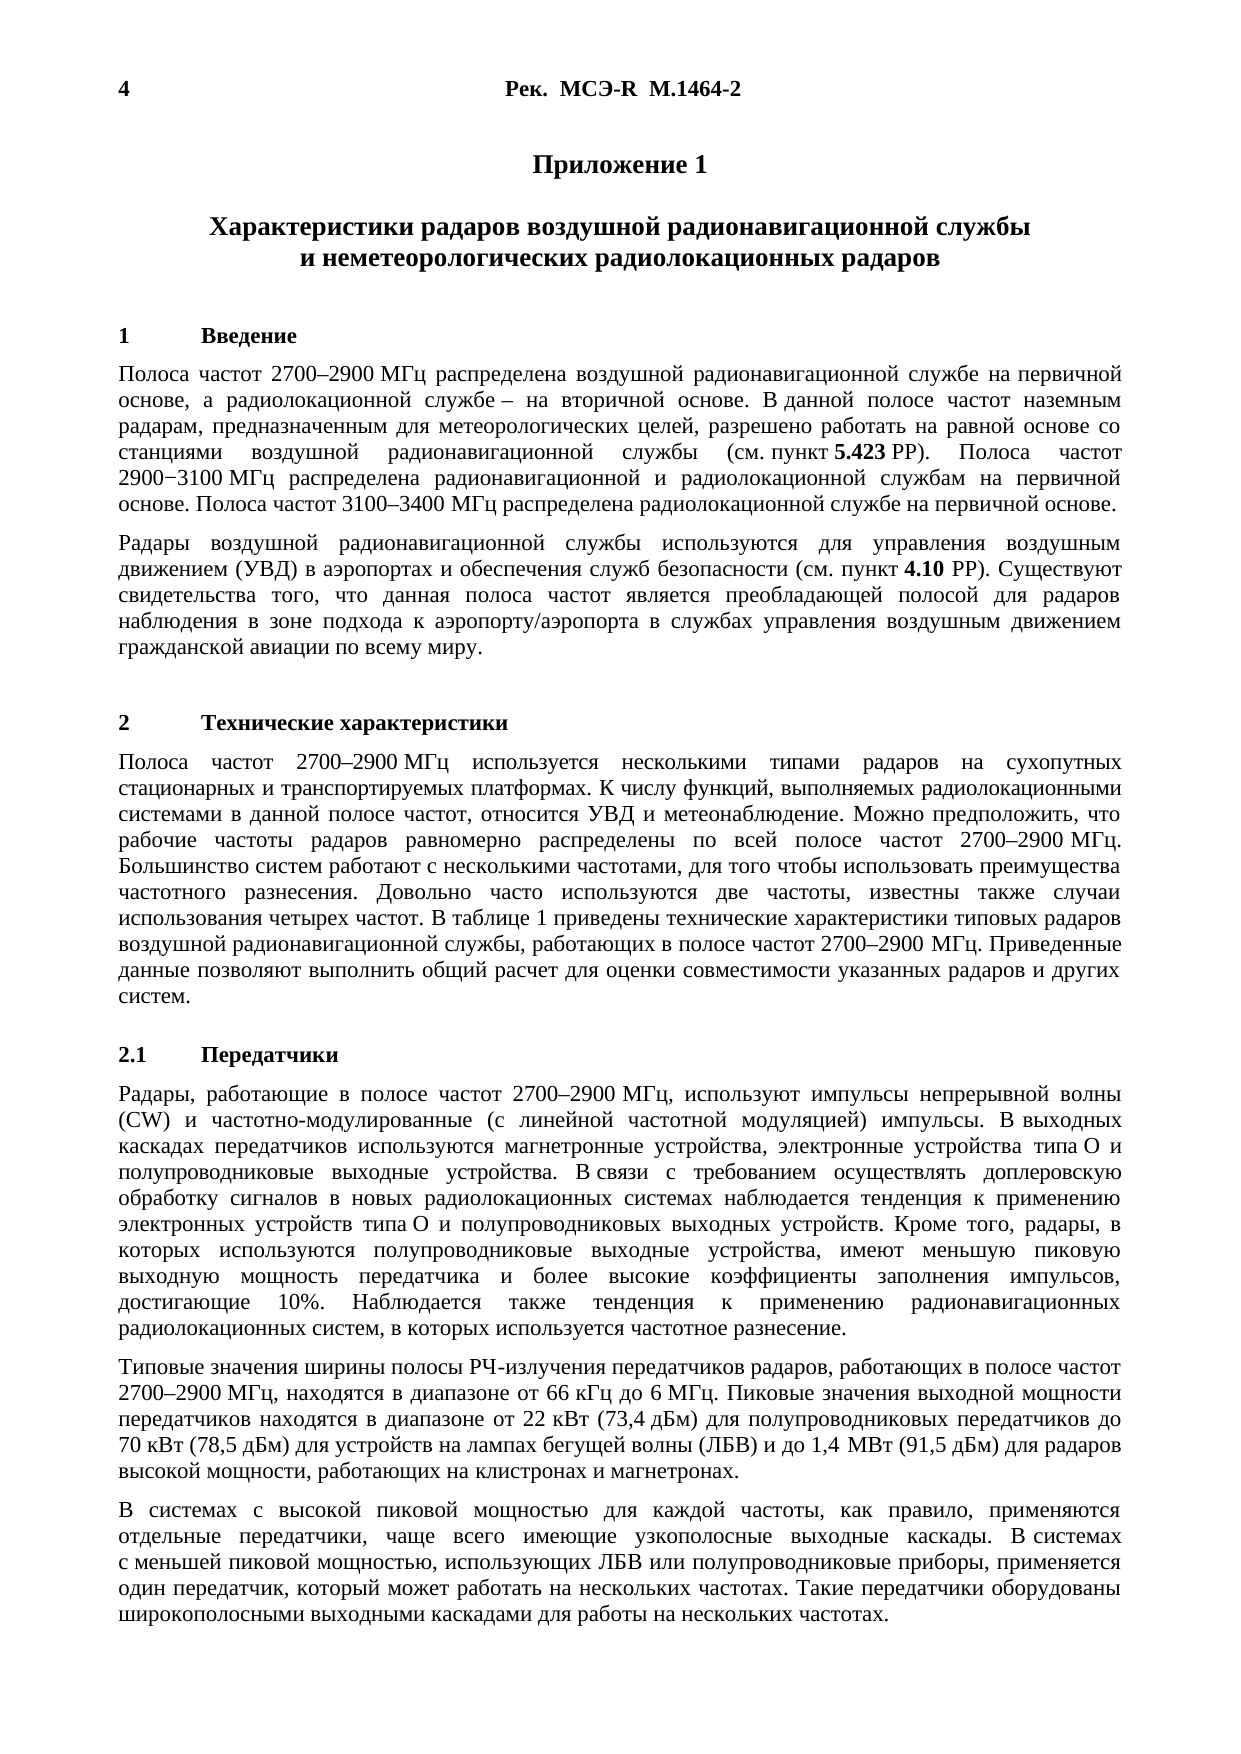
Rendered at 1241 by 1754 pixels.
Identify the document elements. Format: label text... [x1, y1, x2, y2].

text Радары, работающие в полосе частот 2700–2900 МГц, используют импульсы непрерывной волны (CW) и частотно-модулированные (с линейной частотной модуляцией) импульсы. В выходных каскадах передатчиков используются магнетронные устройства, электронные устройства типа О и полупроводниковые выходные устройства. В связи с требованием осуществлять доплеровскую обработку сигналов в новых радиолокационных системах наблюдается тенденция к применению электронных устройств типа О и полупроводниковых выходных устройств. Кроме того, радары, в которых используются полупроводниковые выходные устройства, имеют меньшую пиковую выходную мощность передатчика и более высокие коэффициенты заполнения импульсов, достигающие 10%. Наблюдается также тенденция к применению радионавигационных радиолокационных систем, в которых используется частотное разнесение. [118, 1081, 1122, 1341]
subtitle 2 Технические характеристики [118, 710, 1122, 736]
text Радары воздушной радионавигационной службы используются для управления воздушным движением (УВД) в аэропортах и обеспечения служб безопасности (см. пункт 4.10 РР). Существуют свидетельства того, что данная полоса частот является преобладающей полосой для радаров наблюдения в зоне подхода к аэропорту/аэропорта в службах управления воздушным движением гражданской авиации по всему миру. [118, 529, 1122, 660]
text Полоса частот 2700–2900 МГц используется несколькими типами радаров на сухопутных стационарных и транспортируемых платформах. К числу функций, выполняемых радиолокационными системами в данной полосе частот, относится УВД и метеонаблюдение. Можно предположить, что рабочие частоты радаров равномерно распределены по всей полосе частот 2700–2900 МГц. Большинство систем работают с несколькими частотами, для того чтобы использовать преимущества частотного разнесения. Довольно часто используются две частоты, известны также случаи использования четырех частот. В таблице 1 приведены технические характеристики типовых радаров воздушной радионавигационной службы, работающих в полосе частот 2700–2900 МГц. Приведенные данные позволяют выполнить общий расчет для оценки совместимости указанных радаров и других систем. [118, 748, 1122, 1009]
text В системах с высокой пиковой мощностью для каждой частоты, как правило, применяются отдельные передатчики, чаще всего имеющие узкополосные выходные каскады. В системах с меньшей пиковой мощностью, использующих ЛБВ или полупроводниковые приборы, применяется один передатчик, который может работать на нескольких частотах. Такие передатчики оборудованы широкополосными выходными каскадами для работы на нескольких частотах. [118, 1496, 1122, 1626]
subtitle 1 Введение [118, 322, 1122, 348]
text Типовые значения ширины полосы РЧ-излучения передатчиков радаров, работающих в полосе частот 2700–2900 МГц, находятся в диапазоне от 66 кГц до 6 МГц. Пиковые значения выходной мощности передатчиков находятся в диапазоне от 22 кВт (73,4 дБм) для полупроводниковых передатчиков до 70 кВт (78,5 дБм) для устройств на лампах бегущей волны (ЛБВ) и до 1,4 МВт (91,5 дБм) для радаров высокой мощности, работающих на клистронах и магнетронах. [118, 1353, 1122, 1484]
text Полоса частот 2700–2900 МГц распределена воздушной радионавигационной службе на первичной основе, а радиолокационной службе – на вторичной основе. В данной полосе частот наземным радарам, предназначенным для метеорологических целей, разрешено работать на равной основе со станциями воздушной радионавигационной службы (см. пункт 5.423 РР). Полоса частот 2900−3100 МГц распределена радионавигационной и радиолокационной службам на первичной основе. Полоса частот 3100–3400 МГц распределена радиолокационной службе на первичной основе. [118, 361, 1122, 517]
title Приложение 1 Характеристики радаров воздушной радионавигационной службы и неметеорологических радиолокационных радаров [118, 148, 1122, 272]
subtitle 2.1 Передатчики [118, 1042, 1122, 1068]
